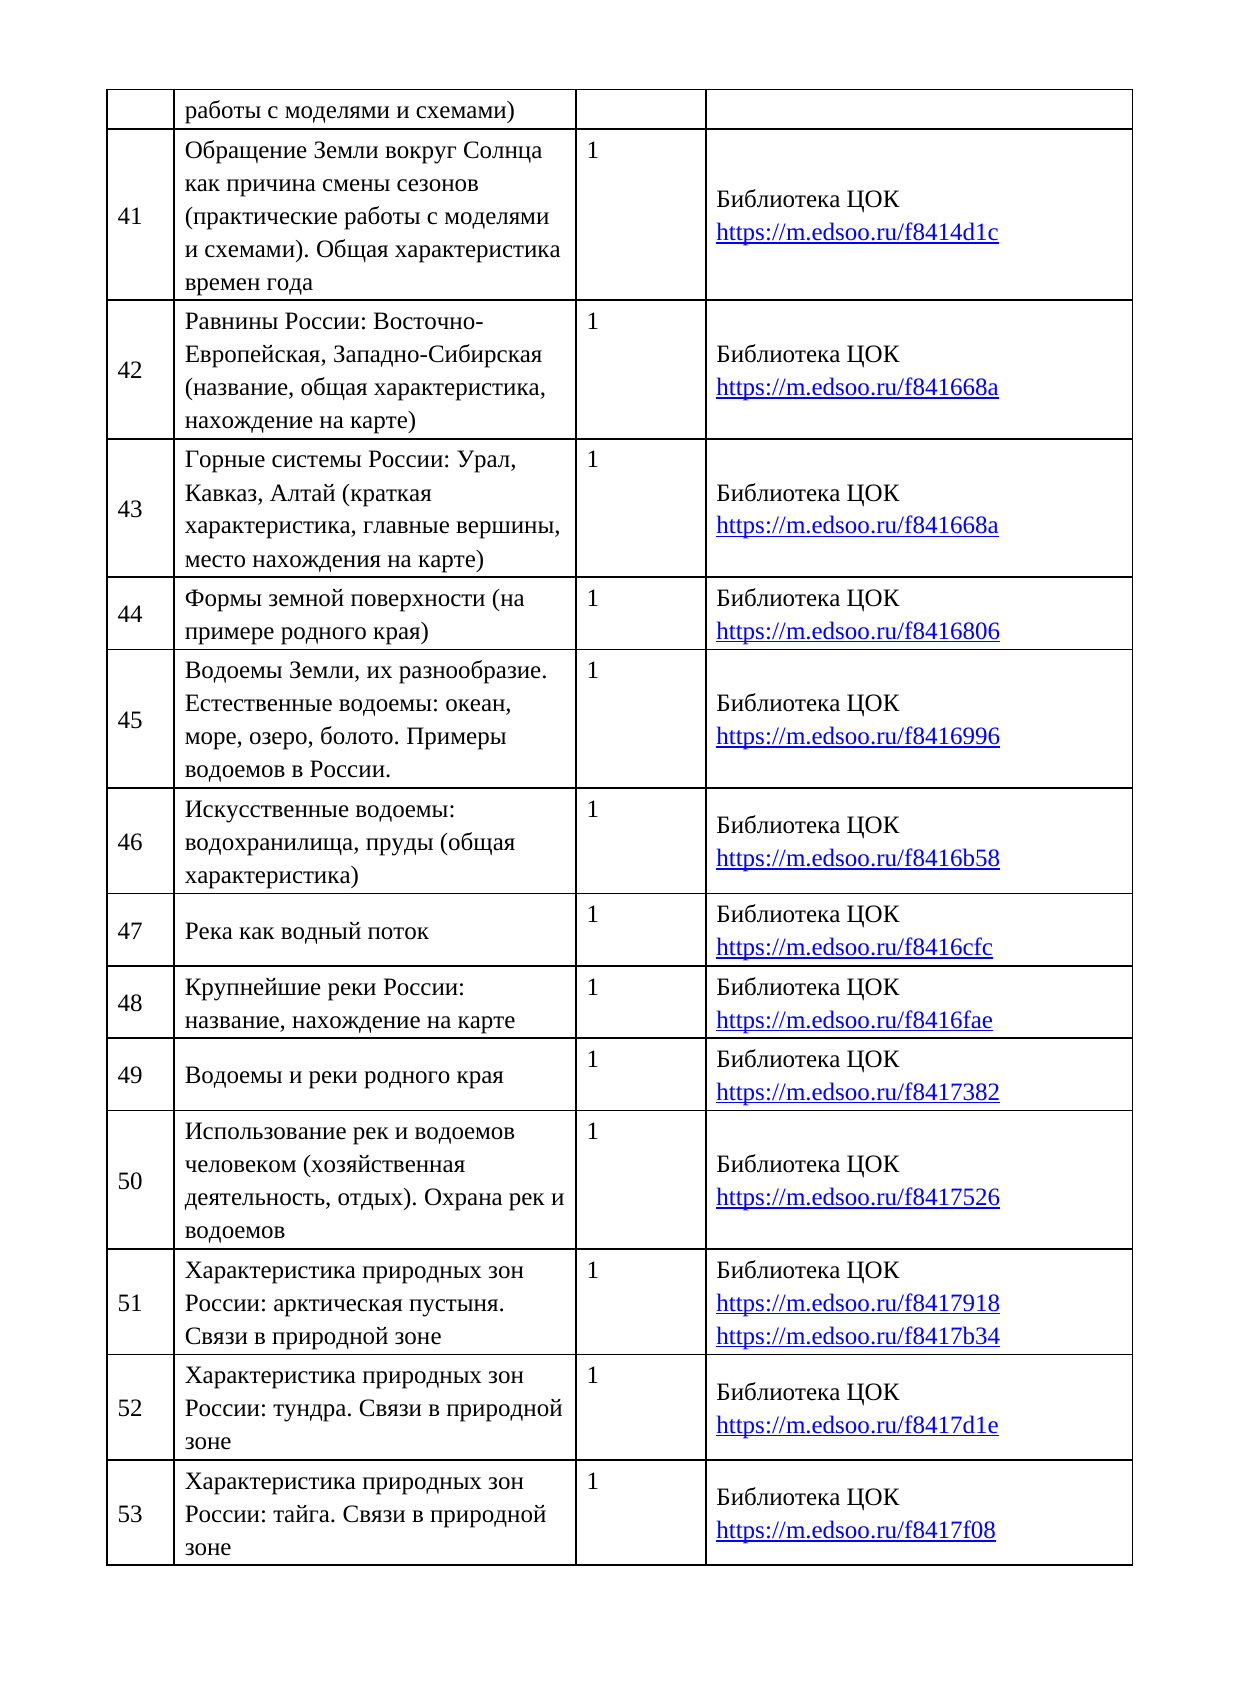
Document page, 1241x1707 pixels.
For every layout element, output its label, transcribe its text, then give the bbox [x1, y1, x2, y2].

table_cell 1 [577, 967, 705, 1037]
table_cell 1 [577, 301, 705, 438]
table_cell 1 [577, 130, 705, 299]
table_cell Характеристика природных зон России: арктическая пустыня. Связи в природной зоне [175, 1250, 575, 1353]
table_cell Библиотека ЦОК https://m.edsoo.ru/f8417382 [707, 1039, 1132, 1110]
table_cell 50 [108, 1111, 173, 1248]
table_cell 48 [108, 967, 173, 1037]
table_cell 1 [577, 578, 705, 649]
table_cell Водоемы Земли, их разнообразие. Естественные водоемы: океан, море, озеро, болото. Примеры водоемов в России. [175, 650, 575, 787]
table_cell Крупнейшие реки России: название, нахождение на карте [175, 967, 575, 1037]
table_cell Библиотека ЦОК https://m.edsoo.ru/f8416806 [707, 578, 1132, 649]
table_cell Библиотека ЦОК https://m.edsoo.ru/f841668a [707, 440, 1132, 576]
table_cell 1 [577, 440, 705, 576]
table_cell Характеристика природных зон России: тайга. Связи в природной зоне [175, 1461, 575, 1564]
table_cell Библиотека ЦОК https://m.edsoo.ru/f8416fae [707, 967, 1132, 1037]
table_cell 1 [577, 1461, 705, 1564]
table_cell Использование рек и водоемов человеком (хозяйственная деятельность, отдых). Охрана рек и водоемов [175, 1111, 575, 1248]
table_cell 46 [108, 789, 173, 892]
table_cell Библиотека ЦОК https://m.edsoo.ru/f8417f08 [707, 1461, 1132, 1564]
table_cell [707, 90, 1132, 128]
table_cell Река как водный поток [175, 894, 575, 965]
table_cell 47 [108, 894, 173, 965]
table_cell 43 [108, 440, 173, 576]
table_cell Библиотека ЦОК https://m.edsoo.ru/f8416996 [707, 650, 1132, 787]
table_cell 45 [108, 650, 173, 787]
table_cell 1 [577, 1355, 705, 1459]
table_cell 44 [108, 578, 173, 649]
table_cell 42 [108, 301, 173, 438]
table_cell Библиотека ЦОК https://m.edsoo.ru/f8416cfc [707, 894, 1132, 965]
table_cell 40 [108, 90, 173, 128]
table_cell 49 [108, 1039, 173, 1110]
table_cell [175, 90, 575, 128]
table_cell 1 [577, 90, 705, 128]
table_cell Библиотека ЦОК https://m.edsoo.ru/f841668a [707, 301, 1132, 438]
table_cell Искусственные водоемы: водохранилища, пруды (общая характеристика) [175, 789, 575, 892]
table_cell 51 [108, 1250, 173, 1353]
table_cell 1 [577, 1111, 705, 1248]
table_cell 41 [108, 130, 173, 299]
table_cell Водоемы и реки родного края [175, 1039, 575, 1110]
table_cell Библиотека ЦОК https://m.edsoo.ru/f8417526 [707, 1111, 1132, 1248]
table_cell Характеристика природных зон России: тундра. Связи в природной зоне [175, 1355, 575, 1459]
table_cell Библиотека ЦОК https://m.edsoo.ru/f8417918 https://m.edsoo.ru/f8417b34 [707, 1250, 1132, 1353]
table_cell 52 [108, 1355, 173, 1459]
table_cell 1 [577, 1039, 705, 1110]
table_cell 1 [577, 1250, 705, 1353]
table_cell 53 [108, 1461, 173, 1564]
table_cell 1 [577, 789, 705, 892]
table_cell Обращение Земли вокруг Солнца как причина смены сезонов (практические работы с моделями и схемами). Общая характеристика времен года [175, 130, 575, 299]
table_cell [707, 130, 1132, 299]
table_cell 1 [577, 894, 705, 965]
table_cell Формы земной поверхности (на примере родного края) [175, 578, 575, 649]
table_cell Горные системы России: Урал, Кавказ, Алтай (краткая характеристика, главные вершины, место нахождения на карте) [175, 440, 575, 576]
table_cell Библиотека ЦОК https://m.edsoo.ru/f8416b58 [707, 789, 1132, 892]
table_cell Библиотека ЦОК https://m.edsoo.ru/f8417d1e [707, 1355, 1132, 1459]
table_cell Равнины России: Восточно-Европейская, Западно-Сибирская (название, общая характеристика, нахождение на карте) [175, 301, 575, 438]
table_cell 1 [577, 650, 705, 787]
